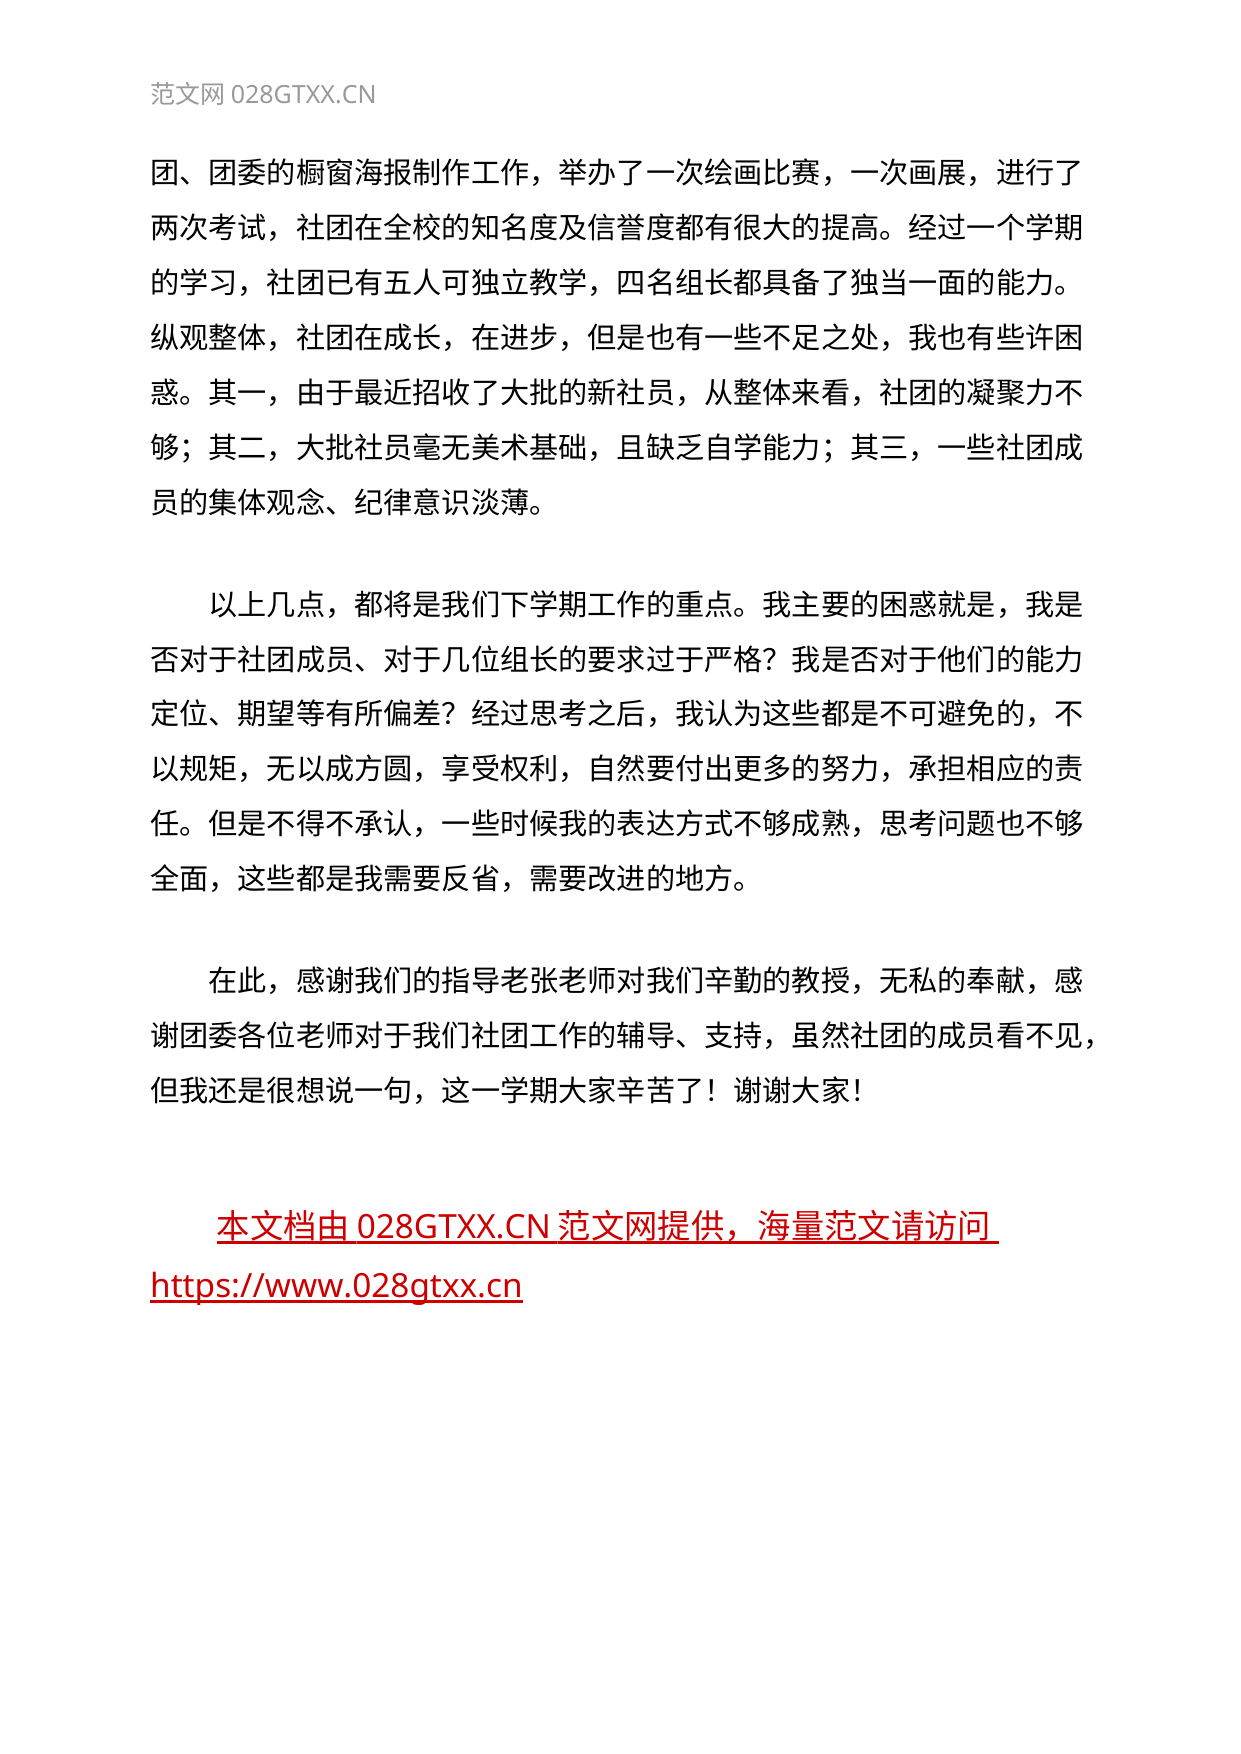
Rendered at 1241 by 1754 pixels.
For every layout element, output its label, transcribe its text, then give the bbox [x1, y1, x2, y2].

text 在此，感谢我们的指导老张老师对我们辛勤的教授，无私的奉献，感谢团委各位老师对于我们社团工作的辅导、支持，虽然社团的成员看不见，但我还是很想说一句，这一学期大家辛苦了！谢谢大家！ [150, 957, 1090, 1109]
text 本文档由028GTXX.CN范文网提供，海量范文请访问 https://www.028gtxx.cn [150, 1200, 1090, 1308]
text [150, 150, 1090, 522]
text 以上几点，都将是我们下学期工作的重点。我主要的困惑就是，我是否对于社团成员、对于几位组长的要求过于严格？我是否对于他们的能力定位、期望等有所偏差？经过思考之后，我认为这些都是不可避免的，不以规矩，无以成方圆，享受权利，自然要付出更多的努力，承担相应的责任。但是不得不承认，一些时候我的表达方式不够成熟，思考问题也不够全面，这些都是我需要反省，需要改进的地方。 [150, 581, 1090, 898]
